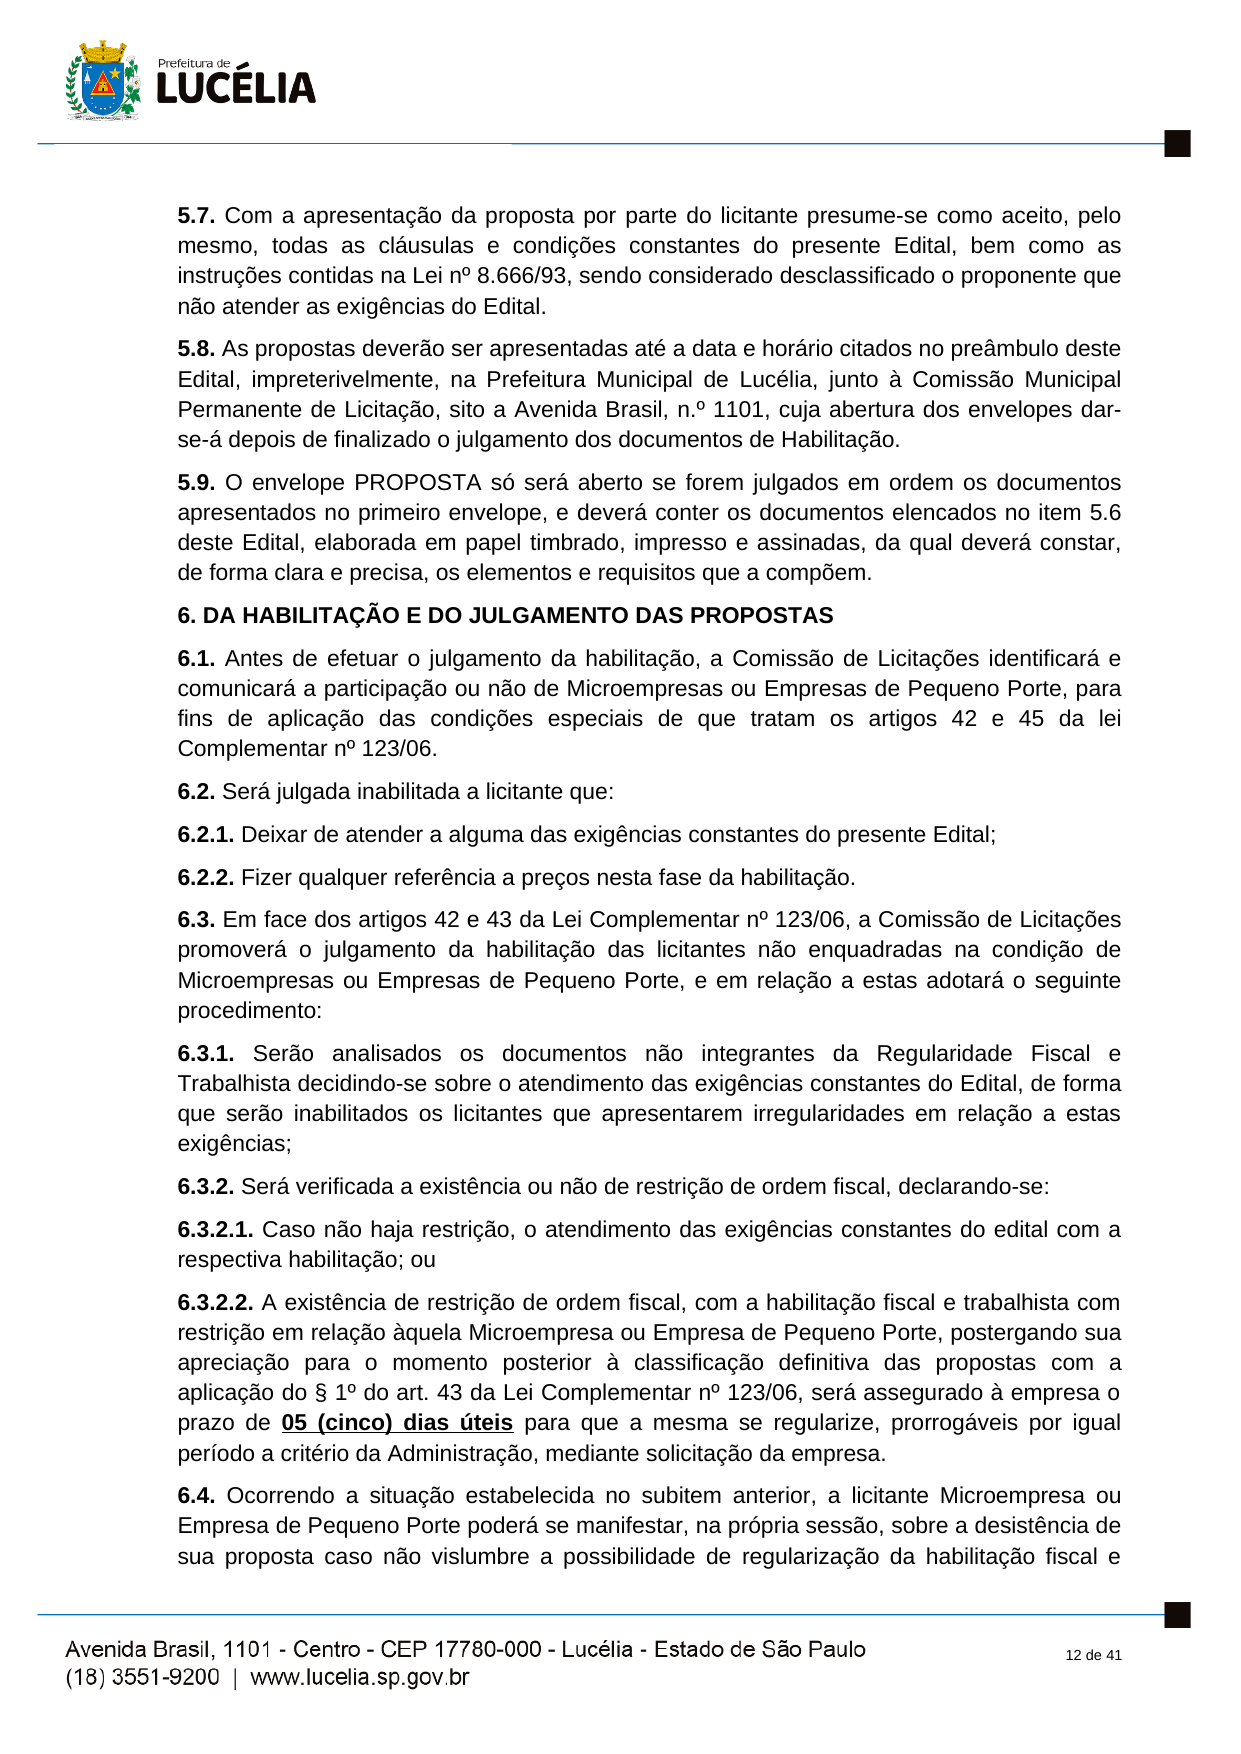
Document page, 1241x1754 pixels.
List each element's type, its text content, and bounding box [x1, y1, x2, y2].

text 6.1. Antes de efetuar o julgamento da habilitação, a Comissão de Licitações identificará e comunicará a participação ou não de Microempresas ou Empresas de Pequeno Porte, para fins de aplicação das condições especiais de que tratam os artigos 42 e 45 da lei Complementar nº 123/06. [177, 645, 1122, 762]
text 6.3.1. Serão analisados os documentos não integrantes da Regularidade Fiscal e Trabalhista decidindo-se sobre o atendimento das exigências constantes do Edital, de forma que serão inabilitados os licitantes que apresentarem irregularidades em relação a estas exigências; [177, 1039, 1122, 1157]
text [177, 1482, 1122, 1569]
picture [6, 0, 1230, 1753]
text 6.3.2.1. Caso não haja restrição, o atendimento das exigências constantes do edital com a respectiva habilitação; ou [177, 1216, 1122, 1272]
text 5.8. As propostas deverão ser apresentadas até a data e horário citados no preâmbulo deste Edital, impreterivelmente, na Prefeitura Municipal de Lucélia, junto à Comissão Municipal Permanente de Licitação, sito a Avenida Brasil, n.º 1101, cuja abertura dos envelopes dar-se-á depois de finalizado o julgamento dos documentos de Habilitação. [177, 335, 1122, 452]
text 5.7. Com a apresentação da proposta por parte do licitante presume-se como aceito, pelo mesmo, todas as cláusulas e condições constantes do presente Edital, bem como as instruções contidas na Lei nº 8.666/93, sendo considerado desclassificado o proponente que não atender as exigências do Edital. [177, 202, 1122, 319]
text 6.3.2. Será verificada a existência ou não de restrição de ordem fiscal, declarando-se: [177, 1173, 1122, 1199]
text 6.2.1. Deixar de atender a alguma das exigências constantes do presente Edital; [177, 821, 1122, 847]
text 6.2. Será julgada inabilitada a licitante que: [177, 778, 1122, 804]
text 6. DA HABILITAÇÃO E DO JULGAMENTO DAS PROPOSTAS [177, 602, 1122, 628]
text 6.3. Em face dos artigos 42 e 43 da Lei Complementar nº 123/06, a Comissão de Licitações promoverá o julgamento da habilitação das licitantes não enquadradas na condição de Microempresas ou Empresas de Pequeno Porte, e em relação a estas adotará o seguinte procedimento: [177, 906, 1122, 1023]
text 6.2.2. Fizer qualquer referência a preços nesta fase da habilitação. [177, 863, 1122, 890]
text 6.3.2.2. A existência de restrição de ordem fiscal, com a habilitação fiscal e trabalhista com restrição em relação àquela Microempresa ou Empresa de Pequeno Porte, postergando sua apreciação para o momento posterior à classificação definitiva das propostas com a aplicação do § 1º do art. 43 da Lei Complementar nº 123/06, será assegurado à empresa o prazo de 05 (cinco) dias úteis para que a mesma se regularize, prorrogáveis por igual período a critério da Administração, mediante solicitação da empresa. [177, 1288, 1122, 1466]
text 5.9. O envelope PROPOSTA só será aberto se forem julgados em ordem os documentos apresentados no primeiro envelope, e deverá conter os documentos elencados no item 5.6 deste Edital, elaborada em papel timbrado, impresso e assinadas, da qual deverá constar, de forma clara e precisa, os elementos e requisitos que a compõem. [177, 469, 1122, 586]
